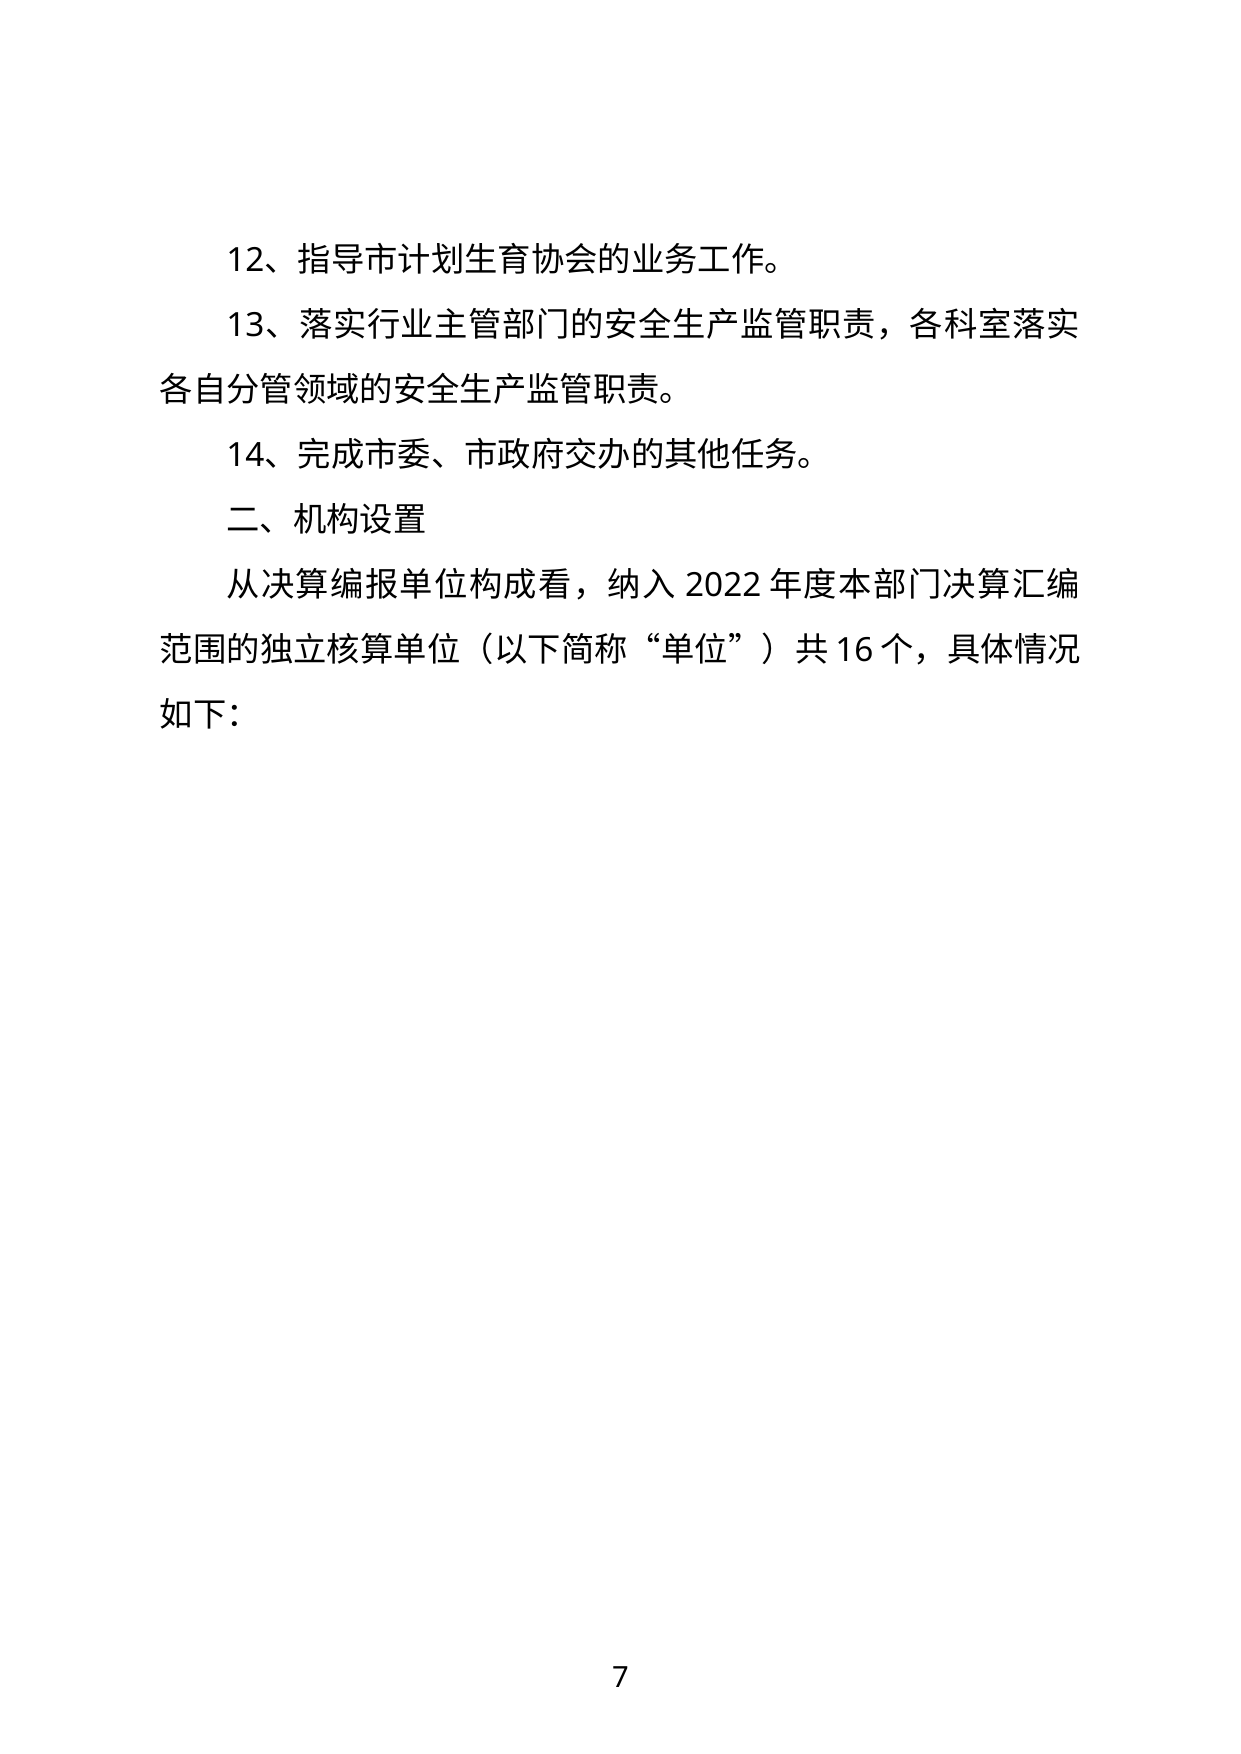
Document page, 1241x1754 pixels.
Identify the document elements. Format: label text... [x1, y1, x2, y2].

text 二、机构设置 [159, 484, 1081, 549]
text 13、落实行业主管部门的安全生产监管职责，各科室落实各自分管领域的安全生产监管职责。 [159, 289, 1081, 419]
text 12、指导市计划生育协会的业务工作。 [159, 224, 1081, 289]
text 从决算编报单位构成看，纳入2022年度本部门决算汇编范围的独立核算单位（以下简称“单位”）共16个，具体情况如下： [159, 549, 1081, 744]
text 14、完成市委、市政府交办的其他任务。 [159, 419, 1081, 484]
